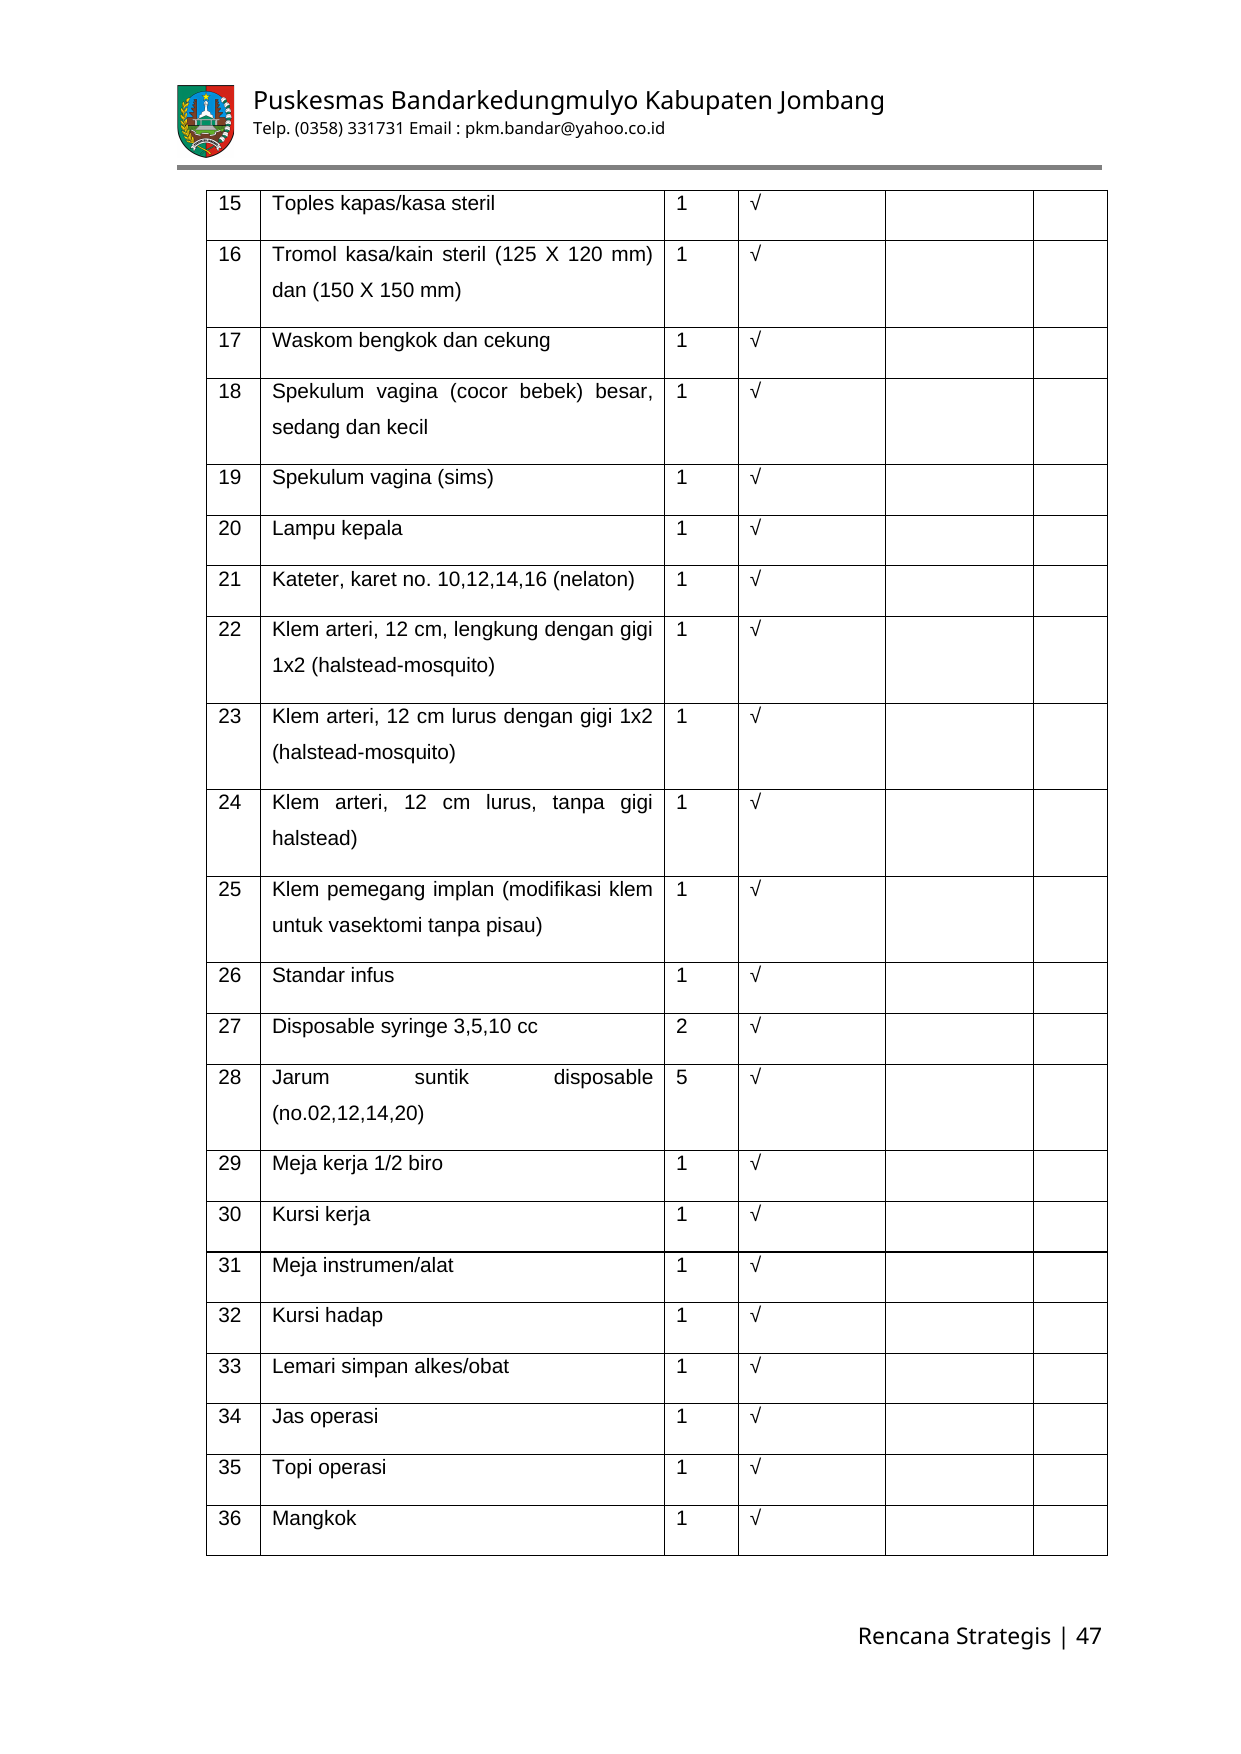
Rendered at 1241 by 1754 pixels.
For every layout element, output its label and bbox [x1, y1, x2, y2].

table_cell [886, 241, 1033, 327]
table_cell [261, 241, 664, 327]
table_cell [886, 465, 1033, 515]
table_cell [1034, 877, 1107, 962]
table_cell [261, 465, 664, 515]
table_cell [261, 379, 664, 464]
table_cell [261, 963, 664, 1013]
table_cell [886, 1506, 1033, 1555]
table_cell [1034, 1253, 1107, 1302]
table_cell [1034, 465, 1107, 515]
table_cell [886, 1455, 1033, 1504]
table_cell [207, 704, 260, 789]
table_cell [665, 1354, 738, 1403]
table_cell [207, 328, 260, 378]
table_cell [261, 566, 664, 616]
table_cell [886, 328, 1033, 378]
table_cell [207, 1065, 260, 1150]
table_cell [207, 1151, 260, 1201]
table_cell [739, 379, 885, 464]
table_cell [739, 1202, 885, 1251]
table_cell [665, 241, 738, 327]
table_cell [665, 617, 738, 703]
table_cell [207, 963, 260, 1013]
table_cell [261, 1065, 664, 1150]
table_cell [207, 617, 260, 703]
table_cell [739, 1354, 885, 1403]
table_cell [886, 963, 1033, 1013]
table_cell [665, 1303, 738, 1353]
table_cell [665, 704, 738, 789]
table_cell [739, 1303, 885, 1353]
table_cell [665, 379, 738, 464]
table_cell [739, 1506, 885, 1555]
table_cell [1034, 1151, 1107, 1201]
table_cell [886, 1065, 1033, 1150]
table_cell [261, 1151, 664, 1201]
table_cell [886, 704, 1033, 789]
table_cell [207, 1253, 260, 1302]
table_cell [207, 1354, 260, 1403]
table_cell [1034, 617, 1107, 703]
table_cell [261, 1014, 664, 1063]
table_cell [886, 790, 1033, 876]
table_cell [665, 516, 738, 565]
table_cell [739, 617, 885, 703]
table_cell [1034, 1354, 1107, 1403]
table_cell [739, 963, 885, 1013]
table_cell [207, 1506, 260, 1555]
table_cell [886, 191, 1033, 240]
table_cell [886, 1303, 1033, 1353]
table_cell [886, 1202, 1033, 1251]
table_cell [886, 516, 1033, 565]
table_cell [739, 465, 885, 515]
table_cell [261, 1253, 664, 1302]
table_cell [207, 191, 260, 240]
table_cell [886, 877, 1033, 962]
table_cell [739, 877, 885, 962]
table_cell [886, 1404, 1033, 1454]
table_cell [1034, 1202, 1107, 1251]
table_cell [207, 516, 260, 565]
picture [177, 85, 235, 158]
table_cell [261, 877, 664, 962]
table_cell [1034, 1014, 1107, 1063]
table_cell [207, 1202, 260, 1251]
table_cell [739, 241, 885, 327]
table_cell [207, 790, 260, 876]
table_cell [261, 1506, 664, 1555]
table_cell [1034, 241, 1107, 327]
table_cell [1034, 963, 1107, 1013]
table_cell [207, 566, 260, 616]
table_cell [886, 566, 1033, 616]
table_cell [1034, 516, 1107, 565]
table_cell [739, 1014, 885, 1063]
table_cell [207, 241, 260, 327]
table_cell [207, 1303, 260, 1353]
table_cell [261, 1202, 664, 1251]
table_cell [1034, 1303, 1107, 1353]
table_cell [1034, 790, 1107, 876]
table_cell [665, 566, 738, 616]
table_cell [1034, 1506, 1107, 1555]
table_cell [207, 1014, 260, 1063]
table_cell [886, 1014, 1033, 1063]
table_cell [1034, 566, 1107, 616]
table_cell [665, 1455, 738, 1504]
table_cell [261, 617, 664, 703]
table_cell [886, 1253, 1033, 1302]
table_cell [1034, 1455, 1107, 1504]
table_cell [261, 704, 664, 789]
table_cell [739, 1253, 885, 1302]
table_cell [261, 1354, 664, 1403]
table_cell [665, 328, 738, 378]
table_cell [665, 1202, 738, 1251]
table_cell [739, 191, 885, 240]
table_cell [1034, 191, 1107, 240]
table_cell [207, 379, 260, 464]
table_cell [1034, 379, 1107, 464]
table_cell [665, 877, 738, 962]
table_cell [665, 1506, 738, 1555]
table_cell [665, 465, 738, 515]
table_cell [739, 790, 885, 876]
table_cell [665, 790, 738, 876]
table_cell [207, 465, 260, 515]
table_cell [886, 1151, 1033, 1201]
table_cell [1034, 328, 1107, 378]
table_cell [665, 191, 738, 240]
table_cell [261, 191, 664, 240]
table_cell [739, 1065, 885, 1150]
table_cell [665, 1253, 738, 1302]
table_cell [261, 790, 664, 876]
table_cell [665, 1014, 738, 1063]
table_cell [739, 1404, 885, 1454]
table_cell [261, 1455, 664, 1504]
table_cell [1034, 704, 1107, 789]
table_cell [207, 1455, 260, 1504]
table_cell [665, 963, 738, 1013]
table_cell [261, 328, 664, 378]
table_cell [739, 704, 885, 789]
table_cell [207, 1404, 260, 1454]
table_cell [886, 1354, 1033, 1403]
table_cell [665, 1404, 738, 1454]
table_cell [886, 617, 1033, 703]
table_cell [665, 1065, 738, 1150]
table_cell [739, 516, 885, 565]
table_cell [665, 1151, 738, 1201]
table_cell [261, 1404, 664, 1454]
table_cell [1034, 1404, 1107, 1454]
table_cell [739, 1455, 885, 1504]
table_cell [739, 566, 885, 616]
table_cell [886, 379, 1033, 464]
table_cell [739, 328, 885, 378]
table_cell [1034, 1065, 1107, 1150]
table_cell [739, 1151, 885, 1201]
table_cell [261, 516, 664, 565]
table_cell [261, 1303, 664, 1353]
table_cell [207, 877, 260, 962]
